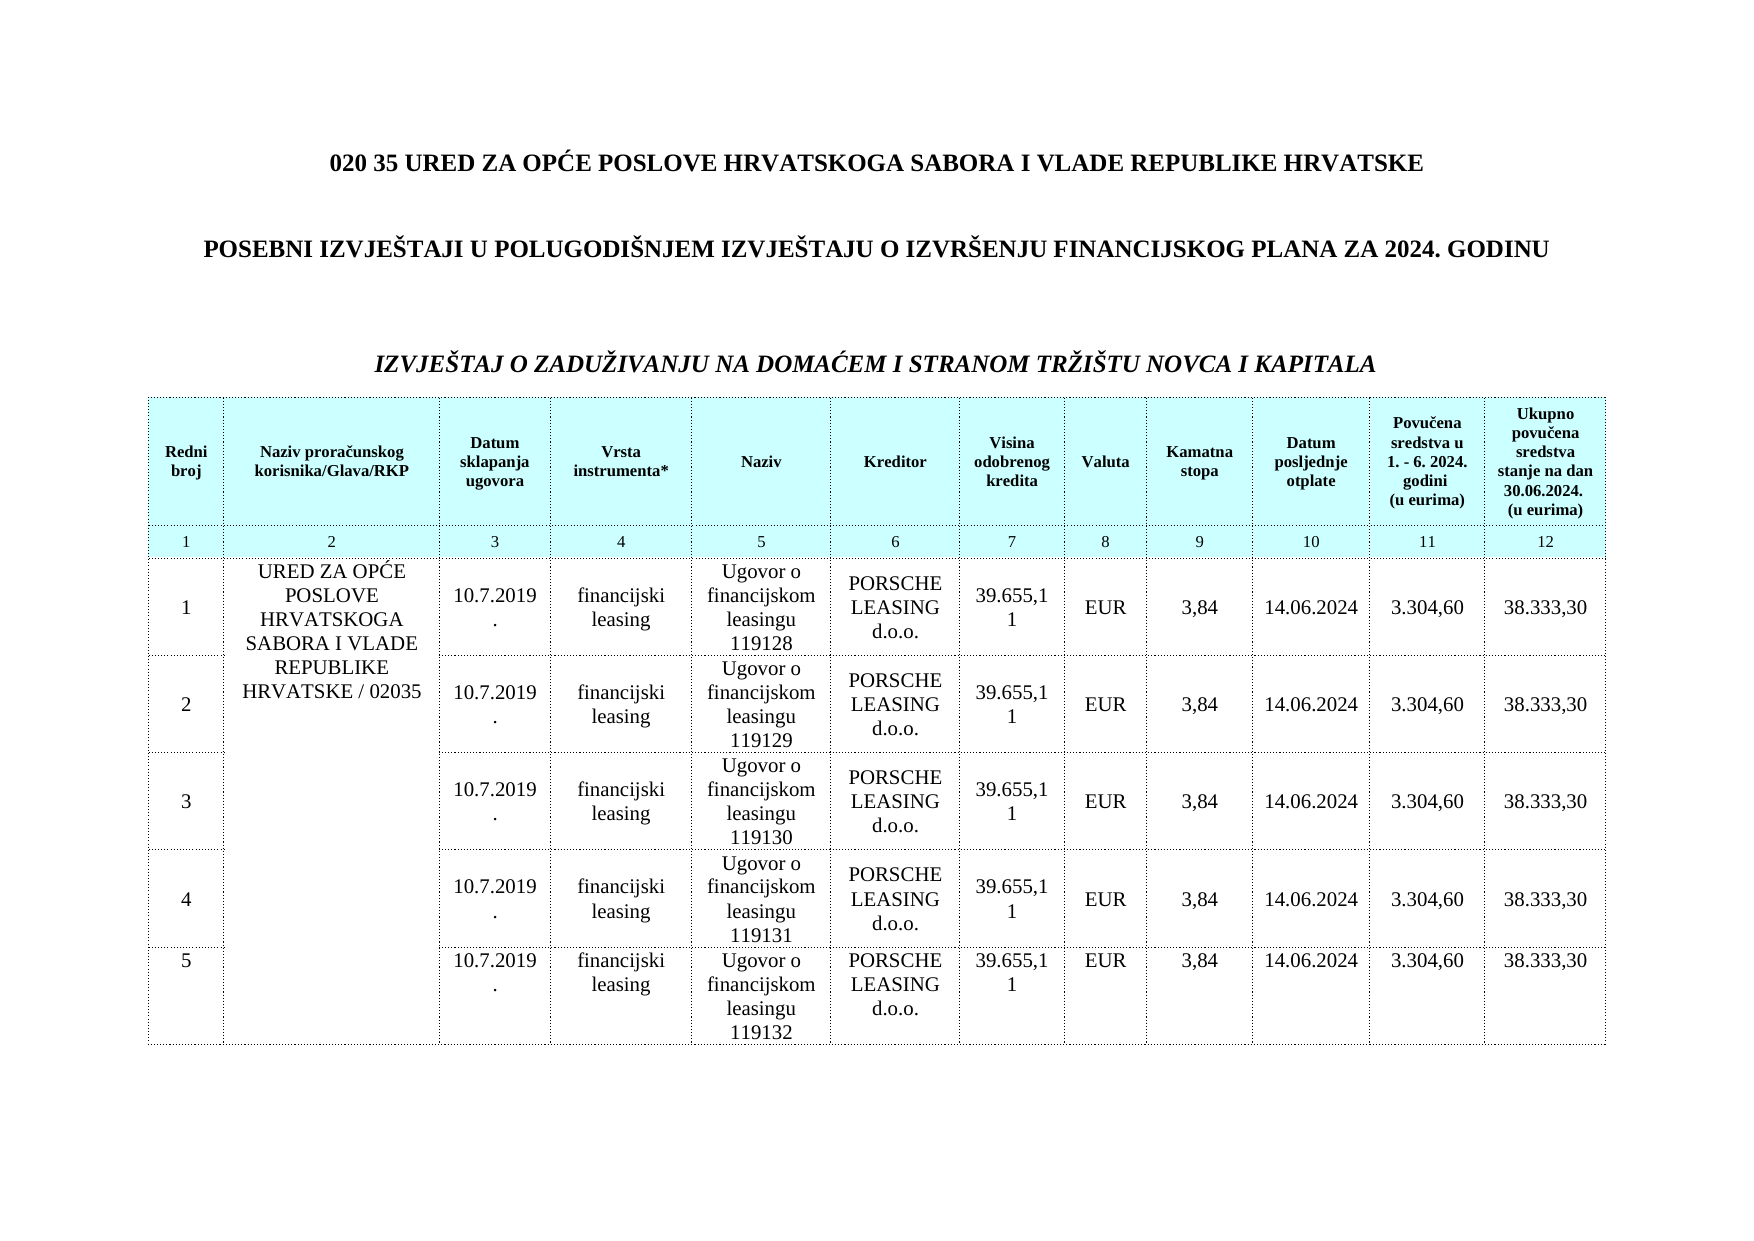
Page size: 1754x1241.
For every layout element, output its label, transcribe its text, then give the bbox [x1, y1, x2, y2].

table_cell 3 [439, 525, 550, 557]
table_header Kreditor [831, 397, 960, 525]
table_header Visina odobrenog kredita [960, 397, 1064, 525]
table_cell 3 [148, 752, 224, 849]
table_header Ukupno povučena sredstva stanje na dan 30.06.2024. (u eurima) [1485, 397, 1606, 525]
table_cell URED ZA OPĆE POSLOVE HRVATSKOGA SABORA I VLADE REPUBLIKE HRVATSKE / 02035 [224, 558, 439, 1044]
table_cell 12 [1485, 525, 1606, 557]
table_cell 3,84 [1147, 849, 1252, 947]
table_cell 14.06.2024 [1253, 655, 1369, 752]
table_cell financijski leasing [550, 558, 692, 655]
table_cell EUR [1064, 947, 1147, 1044]
table_cell financijski leasing [550, 947, 692, 1044]
table_cell 3.304,60 [1370, 558, 1485, 655]
table_cell 2 [148, 655, 224, 752]
table_cell 3,84 [1147, 558, 1252, 655]
table_cell 2 [224, 525, 439, 557]
table_header Naziv [692, 397, 831, 525]
table_cell 39.655,11 [960, 849, 1064, 947]
table_cell EUR [1064, 849, 1147, 947]
table_cell 10.7.2019. [439, 558, 550, 655]
table_cell 3.304,60 [1370, 849, 1485, 947]
table_cell 39.655,11 [960, 947, 1064, 1044]
table_cell PORSCHE LEASING d.o.o. [831, 752, 960, 849]
table_cell 14.06.2024 [1253, 752, 1369, 849]
table_cell PORSCHE LEASING d.o.o. [831, 849, 960, 947]
table_cell 1 [148, 558, 224, 655]
table_cell 9 [1147, 525, 1252, 557]
table_cell 3.304,60 [1370, 655, 1485, 752]
table_header Datum posljednje otplate [1253, 397, 1369, 525]
table_cell 3,84 [1147, 947, 1252, 1044]
text 020 35 URED ZA OPĆE POSLOVE HRVATSKOGA SABORA I VLADE REPUBLIKE HRVATSKE [148, 148, 1606, 176]
table_cell 10 [1253, 525, 1369, 557]
table_cell 3,84 [1147, 752, 1252, 849]
table_cell 38.333,30 [1485, 655, 1606, 752]
table_cell financijski leasing [550, 752, 692, 849]
table_cell 39.655,11 [960, 655, 1064, 752]
table_cell 14.06.2024 [1253, 558, 1369, 655]
table_cell 3.304,60 [1370, 947, 1485, 1044]
table_cell 10.7.2019. [439, 947, 550, 1044]
table_cell 7 [960, 525, 1064, 557]
table_cell 10.7.2019. [439, 655, 550, 752]
table_cell 38.333,30 [1485, 752, 1606, 849]
table_cell 38.333,30 [1485, 947, 1606, 1044]
table_cell financijski leasing [550, 849, 692, 947]
table_cell 5 [692, 525, 831, 557]
table_cell 1 [148, 525, 224, 557]
table_cell 3,84 [1147, 655, 1252, 752]
table_header Povučena sredstva u 1. - 6. 2024. godini (u eurima) [1370, 397, 1485, 525]
table_cell EUR [1064, 655, 1147, 752]
table_cell 39.655,11 [960, 752, 1064, 849]
table_cell 11 [1370, 525, 1485, 557]
table_cell 38.333,30 [1485, 849, 1606, 947]
table_cell 4 [550, 525, 692, 557]
table_header Kamatna stopa [1147, 397, 1252, 525]
table_cell 39.655,11 [960, 558, 1064, 655]
table_cell 14.06.2024 [1253, 849, 1369, 947]
text IZVJEŠTAJ O ZADUŽIVANJU NA DOMAĆEM I STRANOM TRŽIŠTU NOVCA I KAPITALA [148, 349, 1606, 378]
table_cell 8 [1064, 525, 1147, 557]
table_cell 5 [148, 947, 224, 1044]
table_cell 10.7.2019. [439, 849, 550, 947]
table_cell EUR [1064, 558, 1147, 655]
table_cell Ugovor o financijskom leasingu 119130 [692, 752, 831, 849]
table_cell EUR [1064, 752, 1147, 849]
table_header Valuta [1064, 397, 1147, 525]
table_cell Ugovor o financijskom leasingu 119128 [692, 558, 831, 655]
table_cell Ugovor o financijskom leasingu 119129 [692, 655, 831, 752]
table_header Naziv proračunskog korisnika/Glava/RKP [224, 397, 439, 525]
table_cell Ugovor o financijskom leasingu 119132 [692, 947, 831, 1044]
table_cell 38.333,30 [1485, 558, 1606, 655]
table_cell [831, 947, 960, 1044]
table_cell 3.304,60 [1370, 752, 1485, 849]
table_header Vrsta instrumenta* [550, 397, 692, 525]
table_cell 14.06.2024 [1253, 947, 1369, 1044]
table_cell 10.7.2019. [439, 752, 550, 849]
table_cell PORSCHE LEASING d.o.o. [831, 655, 960, 752]
table_cell 6 [831, 525, 960, 557]
table_cell Ugovor o financijskom leasingu 119131 [692, 849, 831, 947]
table_cell financijski leasing [550, 655, 692, 752]
table_cell PORSCHE LEASING d.o.o. [831, 558, 960, 655]
table_cell 4 [148, 849, 224, 947]
table_header Datum sklapanja ugovora [439, 397, 550, 525]
table_header Redni broj [148, 397, 224, 525]
text POSEBNI IZVJEŠTAJI U POLUGODIŠNJEM IZVJEŠTAJU O IZVRŠENJU FINANCIJSKOG PLANA ZA 2024. GODINU [148, 234, 1606, 263]
